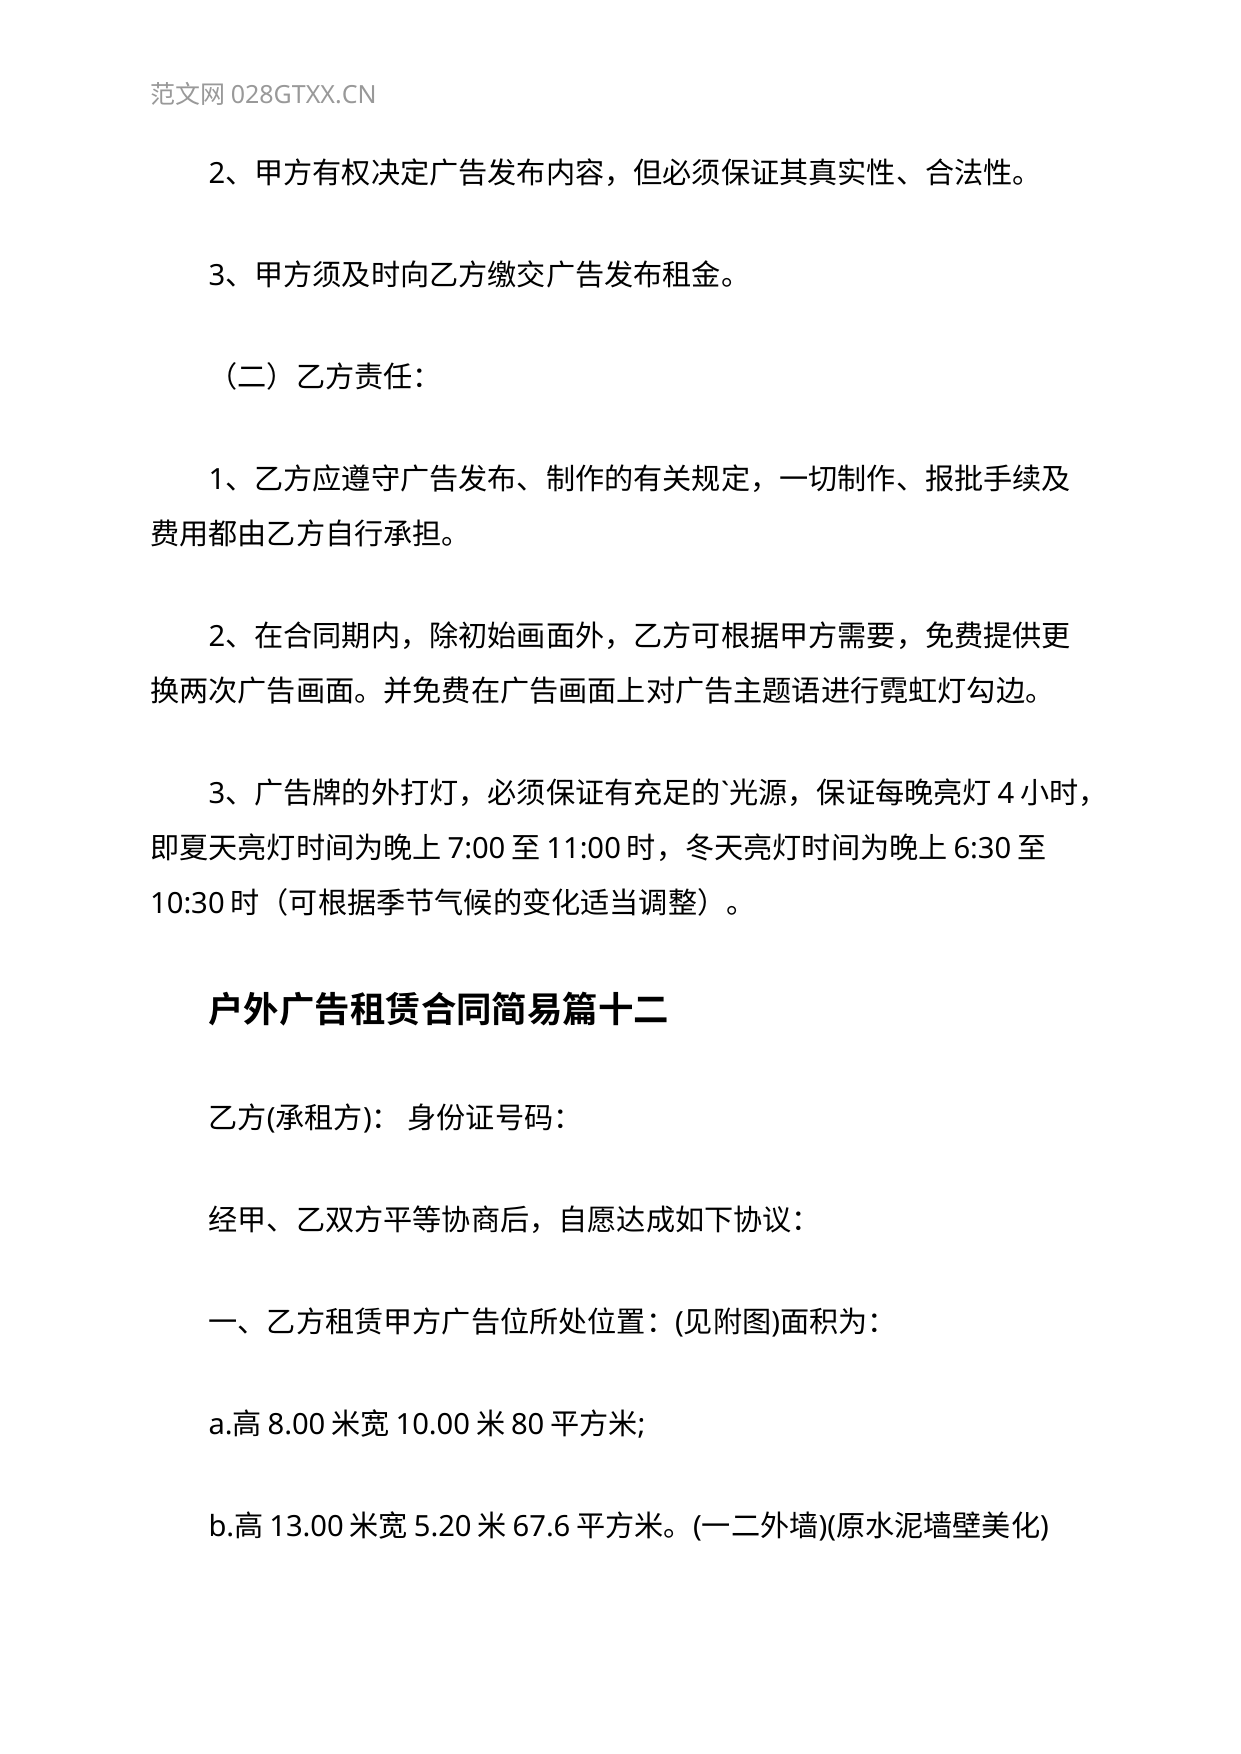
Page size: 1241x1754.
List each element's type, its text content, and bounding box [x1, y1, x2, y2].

text 3、甲方须及时向乙方缴交广告发布租金。 [150, 252, 1090, 294]
text 1、乙方应遵守广告发布、制作的有关规定，一切制作、报批手续及费用都由乙方自行承担。 [150, 456, 1090, 553]
text （二）乙方责任： [150, 354, 1090, 396]
text 一、乙方租赁甲方广告位所处位置：(见附图)面积为： [150, 1298, 1090, 1341]
text a.高8.00米宽10.00米80平方米; [150, 1400, 1090, 1443]
text 2、甲方有权决定广告发布内容，但必须保证其真实性、合法性。 [150, 150, 1090, 192]
text b.高13.00米宽5.20米67.6平方米。(一二外墙)(原水泥墙壁美化) [150, 1502, 1090, 1545]
text 乙方(承租方)： 身份证号码： [150, 1095, 1090, 1137]
text 经甲、乙双方平等协商后，自愿达成如下协议： [150, 1197, 1090, 1239]
text 3、广告牌的外打灯，必须保证有充足的`光源，保证每晚亮灯4小时，即夏天亮灯时间为晚上7:00至11:00时，冬天亮灯时间为晚上6:30至10:30时（可根据季节气候的变化适当调整）。 [150, 769, 1090, 922]
text 2、在合同期内，除初始画面外，乙方可根据甲方需要，免费提供更换两次广告画面。并免费在广告画面上对广告主题语进行霓虹灯勾边。 [150, 612, 1090, 710]
text 户外广告租赁合同简易篇十二 [150, 981, 1090, 1032]
